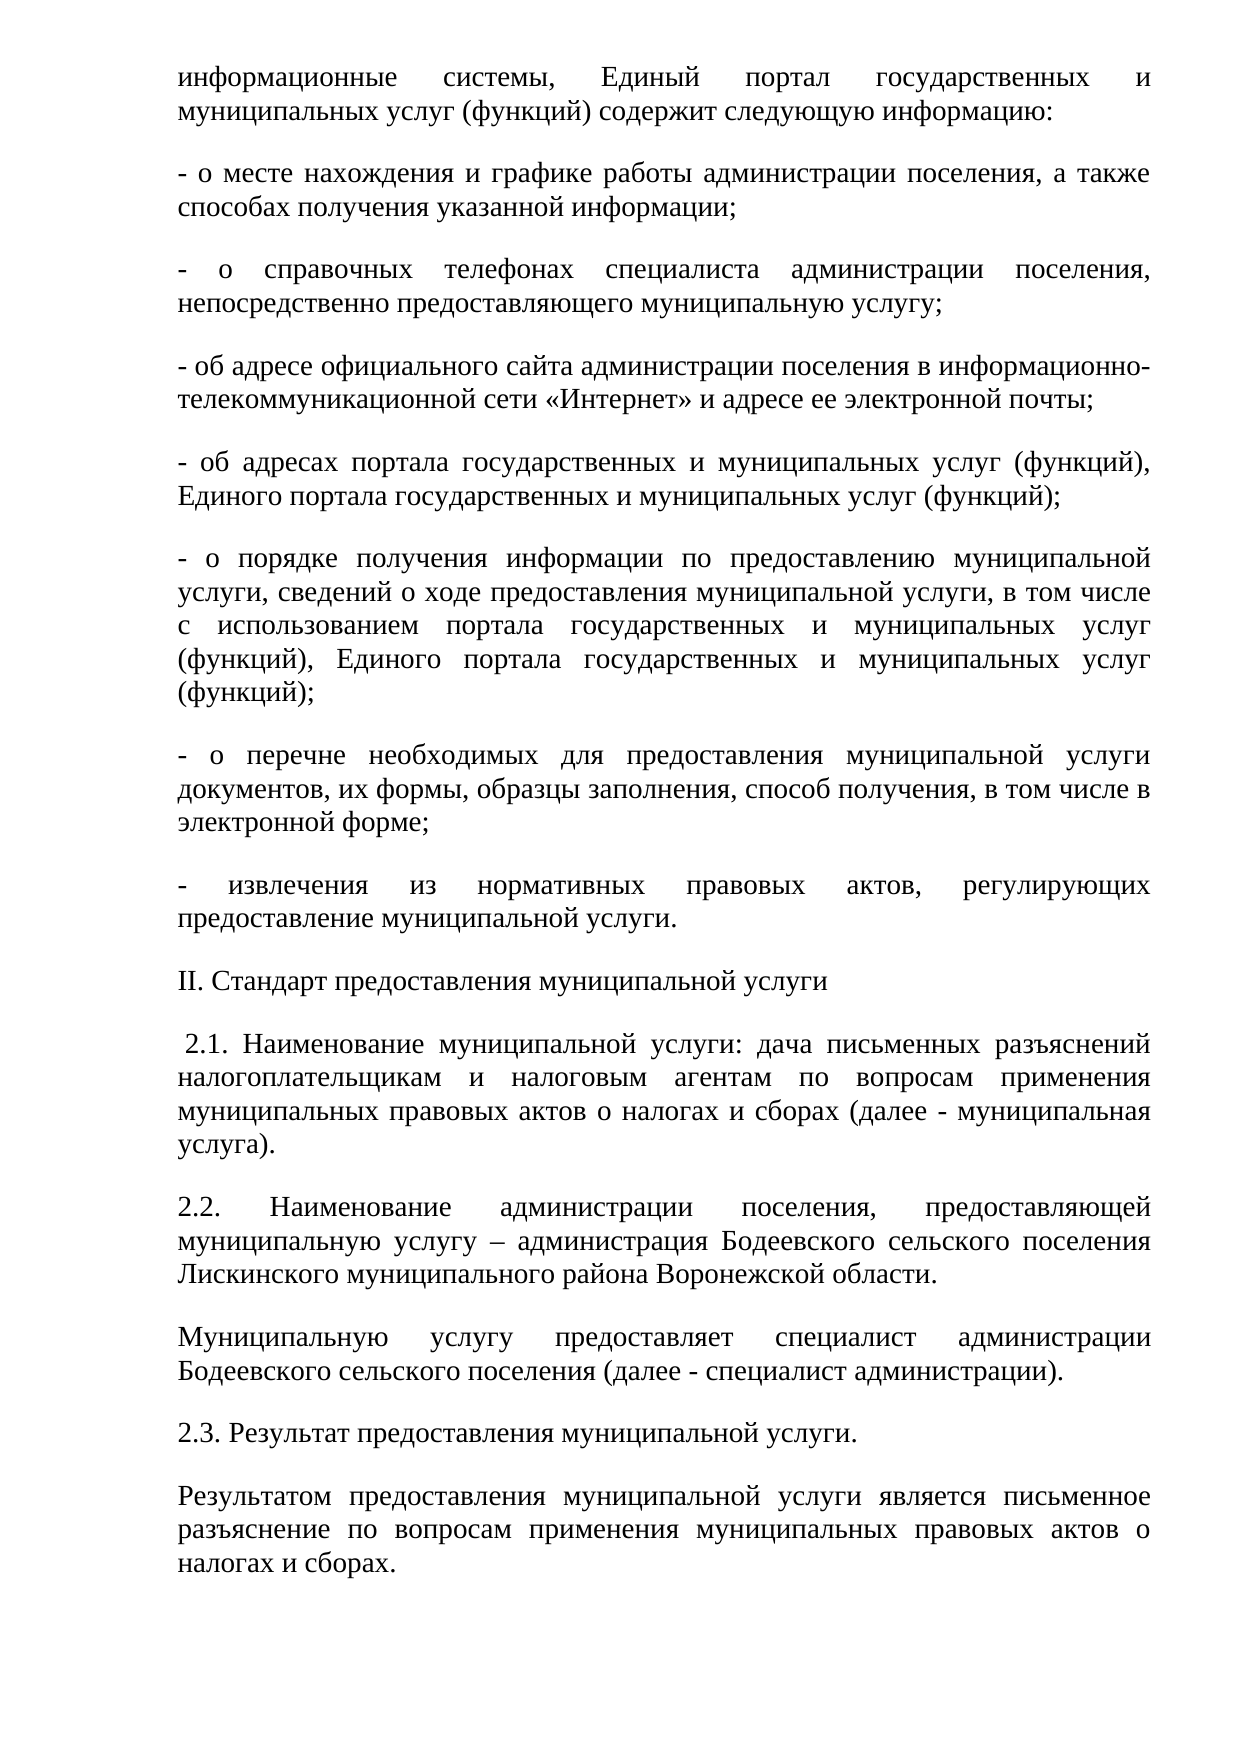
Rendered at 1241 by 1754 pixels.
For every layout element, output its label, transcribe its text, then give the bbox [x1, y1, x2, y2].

text - о порядке получения информации по предоставлению муниципальной услуги, сведений о ходе предоставления муниципальной услуги, в том числе с использованием портала государственных и муниципальных услуг (функций), Единого портала государственных и муниципальных услуг (функций); [177, 540, 1152, 708]
text 2.3. Результат предоставления муниципальной услуги. [177, 1415, 1152, 1449]
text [177, 59, 1152, 126]
text - о месте нахождения и графике работы администрации поселения, а также способах получения указанной информации; [177, 155, 1152, 222]
text - о справочных телефонах специалиста администрации поселения, непосредственно предоставляющего муниципальную услугу; [177, 252, 1152, 319]
text II. Стандарт предоставления муниципальной услуги [177, 963, 1152, 997]
text 2.2. Наименование администрации поселения, предоставляющей муниципальную услугу – администрация Бодеевского сельского поселения Лискинского муниципального района Воронежской области. [177, 1189, 1152, 1290]
text Муниципальную услугу предоставляет специалист администрации Бодеевского сельского поселения (далее - специалист администрации). [177, 1319, 1152, 1386]
text - об адресах портала государственных и муниципальных услуг (функций), Единого портала государственных и муниципальных услуг (функций); [177, 444, 1152, 511]
text 2.1. Наименование муниципальной услуги: дача письменных разъяснений налогоплательщикам и налоговым агентам по вопросам применения муниципальных правовых актов о налогах и сборах (далее - муниципальная услуга). [177, 1026, 1152, 1160]
text Результатом предоставления муниципальной услуги является письменное разъяснение по вопросам применения муниципальных правовых актов о налогах и сборах. [177, 1478, 1152, 1579]
text - о перечне необходимых для предоставления муниципальной услуги документов, их формы, образцы заполнения, способ получения, в том числе в электронной форме; [177, 737, 1152, 838]
text - извлечения из нормативных правовых актов, регулирующих предоставление муниципальной услуги. [177, 867, 1152, 934]
text - об адресе официального сайта администрации поселения в информационно-телекоммуникационной сети «Интернет» и адресе ее электронной почты; [177, 348, 1152, 415]
